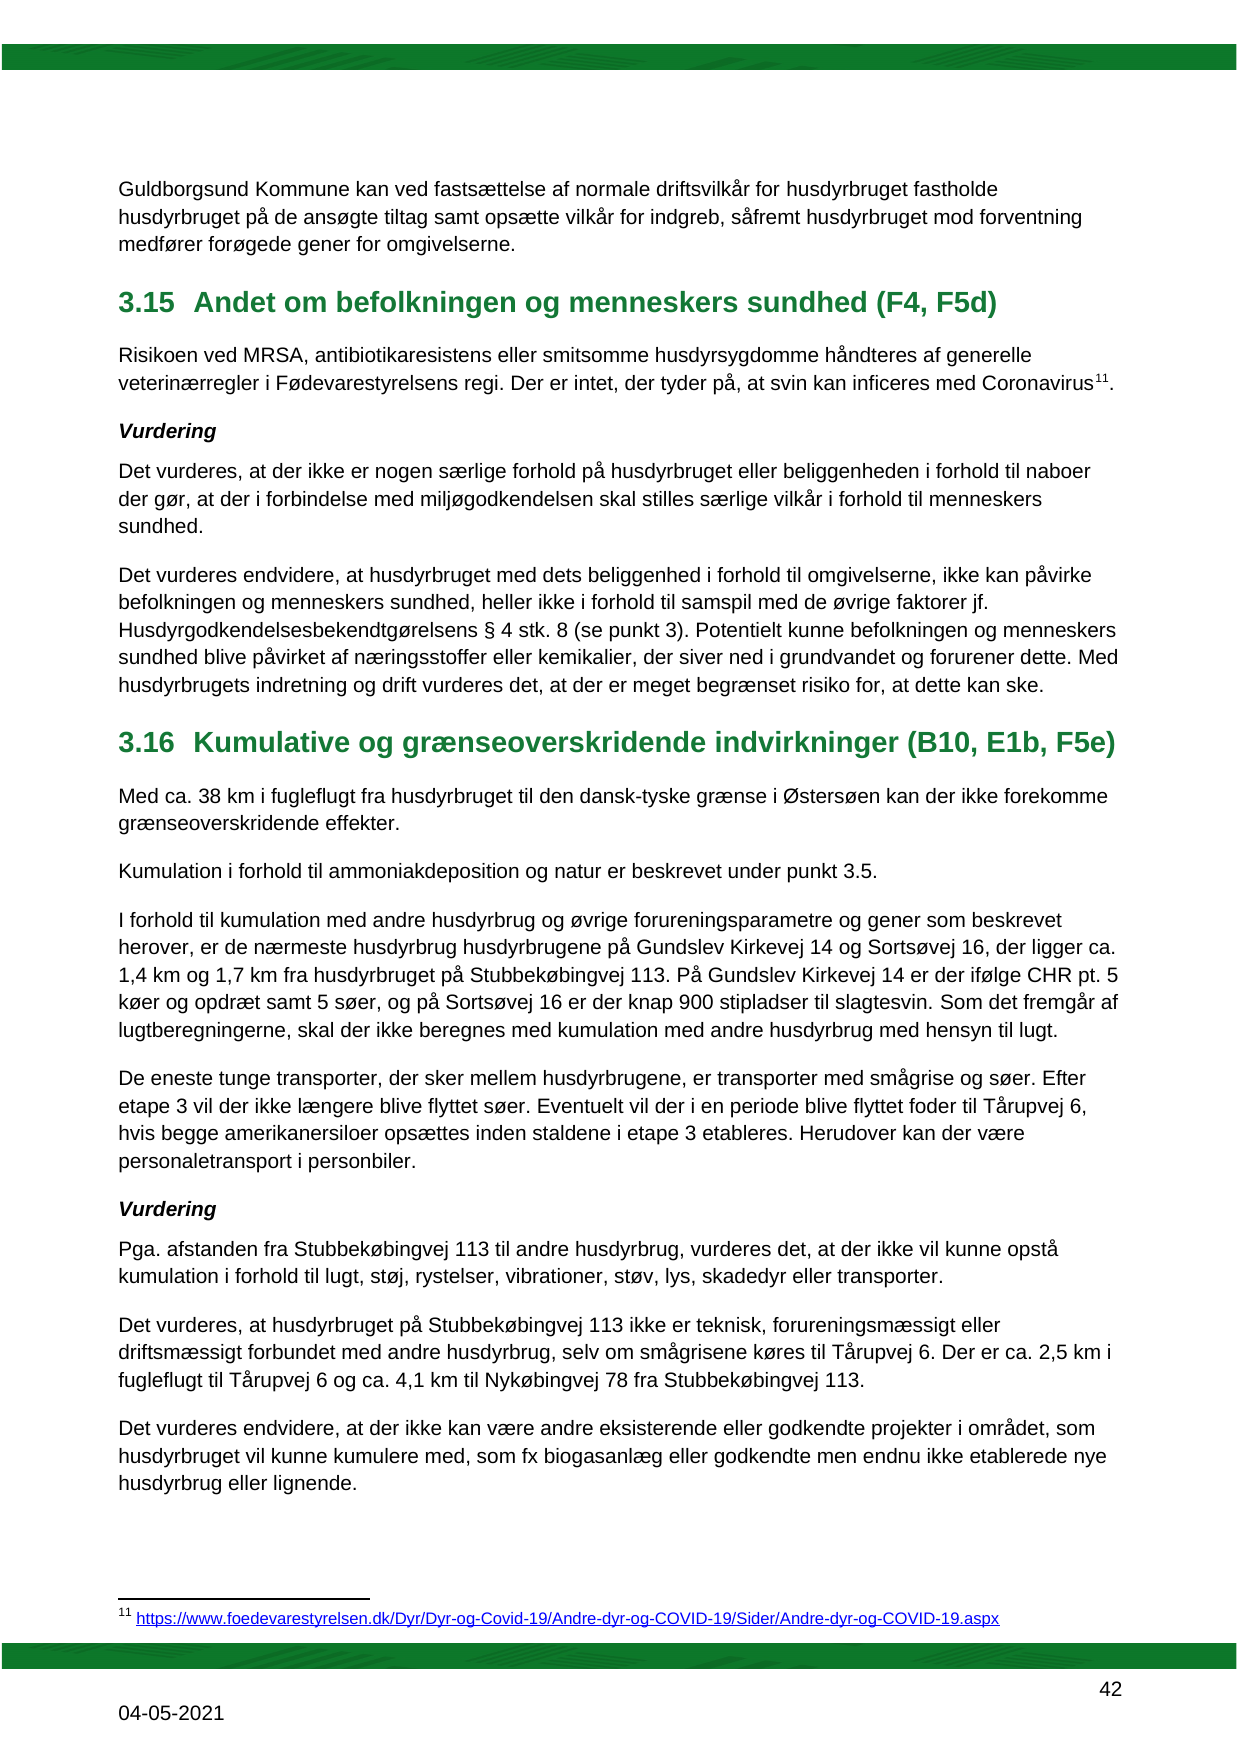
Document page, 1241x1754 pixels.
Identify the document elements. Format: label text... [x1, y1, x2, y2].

text Det vurderes, at husdyrbruget på Stubbekøbingvej 113 ikke er teknisk, forureningsmæssigt eller driftsmæssigt forbundet med andre husdyrbrug, selv om smågrisene køres til Tårupvej 6. Der er ca. 2,5 km i fugleflugt til Tårupvej 6 og ca. 4,1 km til Nykøbingvej 78 fra Stubbekøbingvej 113. [118, 1313, 1122, 1392]
text Pga. afstanden fra Stubbekøbingvej 113 til andre husdyrbrug, vurderes det, at der ikke vil kunne opstå kumulation i forhold til lugt, støj, rystelser, vibrationer, støv, lys, skadedyr eller transporter. [118, 1237, 1122, 1288]
text Kumulation i forhold til ammoniakdeposition og natur er beskrevet under punkt 3.5. [118, 859, 1122, 883]
text Det vurderes endvidere, at husdyrbruget med dets beliggenhed i forhold til omgivelserne, ikke kan påvirke befolkningen og menneskers sundhed, heller ikke i forhold til samspil med de øvrige faktorer jf. Husdyrgodkendelsesbekendtgørelsens § 4 stk. 8 (se punkt 3). Potentielt kunne befolkningen og menneskers sundhed blive påvirket af næringsstoffer eller kemikalier, der siver ned i grundvandet og forurener dette. Med husdyrbrugets indretning og drift vurderes det, at der er meget begrænset risiko for, at dette kan ske. [118, 562, 1122, 696]
text Det vurderes endvidere, at der ikke kan være andre eksisterende eller godkendte projekter i området, som husdyrbruget vil kunne kumulere med, som fx biogasanlæg eller godkendte men endnu ikke etablerede nye husdyrbrug eller lignende. [118, 1416, 1122, 1495]
picture [0, 44, 1236, 70]
text Med ca. 38 km i fugleflugt fra husdyrbruget til den dansk-tyske grænse i Østersøen kan der ikke forekomme grænseoverskridende effekter. [118, 783, 1122, 835]
text Guldborgsund Kommune kan ved fastsættelse af normale driftsvilkår for husdyrbruget fastholde husdyrbruget på de ansøgte tiltag samt opsætte vilkår for indgreb, såfremt husdyrbruget mod forventning medfører forøgede gener for omgivelserne. [118, 177, 1122, 256]
text Kumulative og grænseoverskridende indvirkninger (B10, E1b, F5e) [118, 725, 1122, 758]
text I forhold til kumulation med andre husdyrbrug og øvrige forureningsparametre og gener som beskrevet herover, er de nærmeste husdyrbrug husdyrbrugene på Gundslev Kirkevej 14 og Sortsøvej 16, der ligger ca. 1,4 km og 1,7 km fra husdyrbruget på Stubbekøbingvej 113. På Gundslev Kirkevej 14 er der ifølge CHR pt. 5 køer og opdræt samt 5 søer, og på Sortsøvej 16 er der knap 900 stipladser til slagtesvin. Som det fremgår af lugtberegningerne, skal der ikke beregnes med kumulation med andre husdyrbrug med hensyn til lugt. [118, 908, 1122, 1042]
text Risikoen ved MRSA, antibiotikaresistens eller smitsomme husdyrsygdomme håndteres af generelle veterinærregler i Fødevarestyrelsens regi. Der er intet, der tyder på, at svin kan inficeres med Coronavirus. [118, 343, 1122, 395]
text Vurdering [118, 419, 1122, 443]
picture [0, 1643, 1236, 1669]
text Vurdering [118, 1197, 1122, 1221]
text De eneste tunge transporter, der sker mellem husdyrbrugene, er transporter med smågrise og søer. Efter etape 3 vil der ikke længere blive flyttet søer. Eventuelt vil der i en periode blive flyttet foder til Tårupvej 6, hvis begge amerikanersiloer opsættes inden staldene i etape 3 etableres. Herudover kan der være personaletransport i personbiler. [118, 1066, 1122, 1172]
text Andet om befolkningen og menneskers sundhed (F4, F5d) [118, 285, 1122, 318]
text Det vurderes, at der ikke er nogen særlige forhold på husdyrbruget eller beliggenheden i forhold til naboer der gør, at der i forbindelse med miljøgodkendelsen skal stilles særlige vilkår i forhold til menneskers sundhed. [118, 459, 1122, 538]
